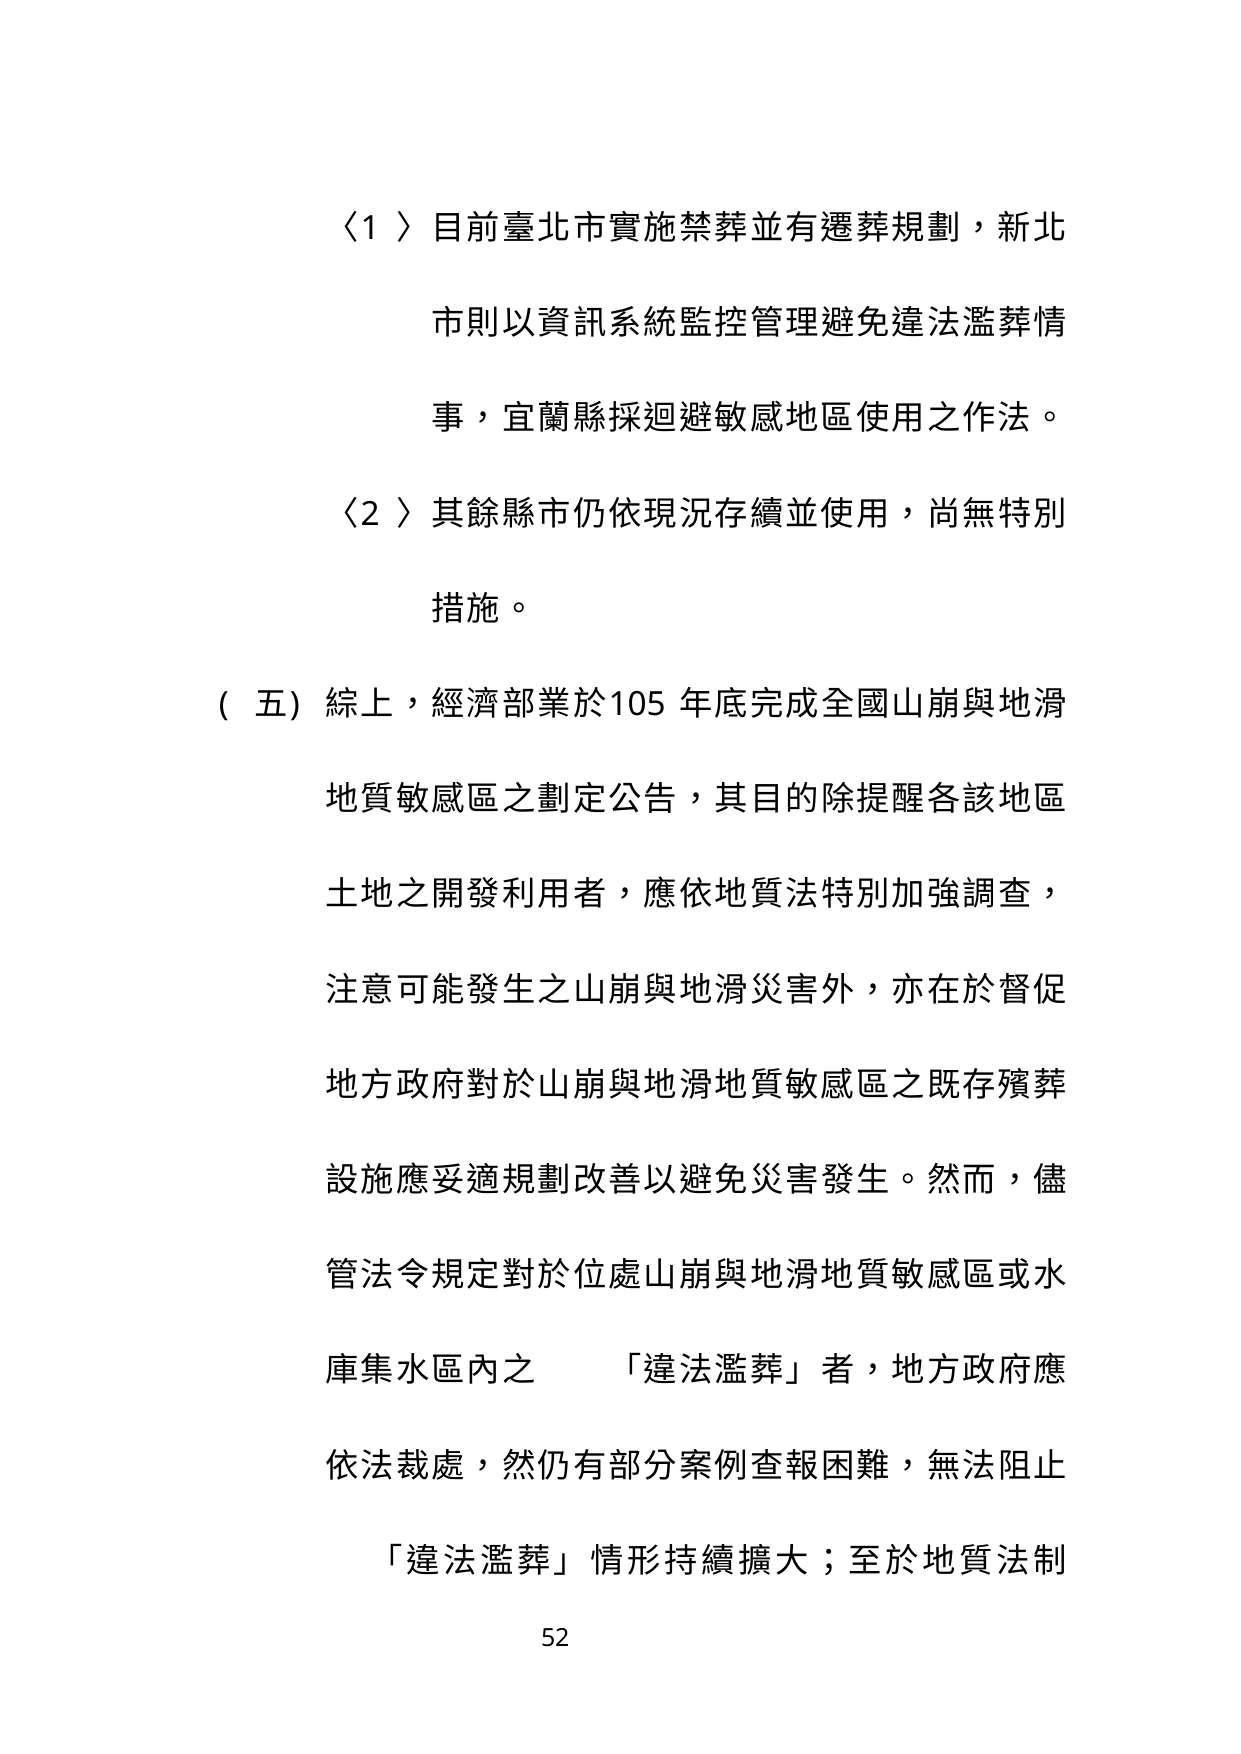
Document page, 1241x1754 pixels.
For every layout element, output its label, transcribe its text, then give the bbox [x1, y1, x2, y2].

subtitle 其餘縣市仍依現況存續並使用，尚無特別措施。 [307, 463, 1069, 653]
subtitle 目前臺北市實施禁葬並有遷葬規劃，新北市則以資訊系統監控管理避免違法濫葬情事，宜蘭縣採迴避敏感地區使用之作法。 [307, 177, 1069, 463]
